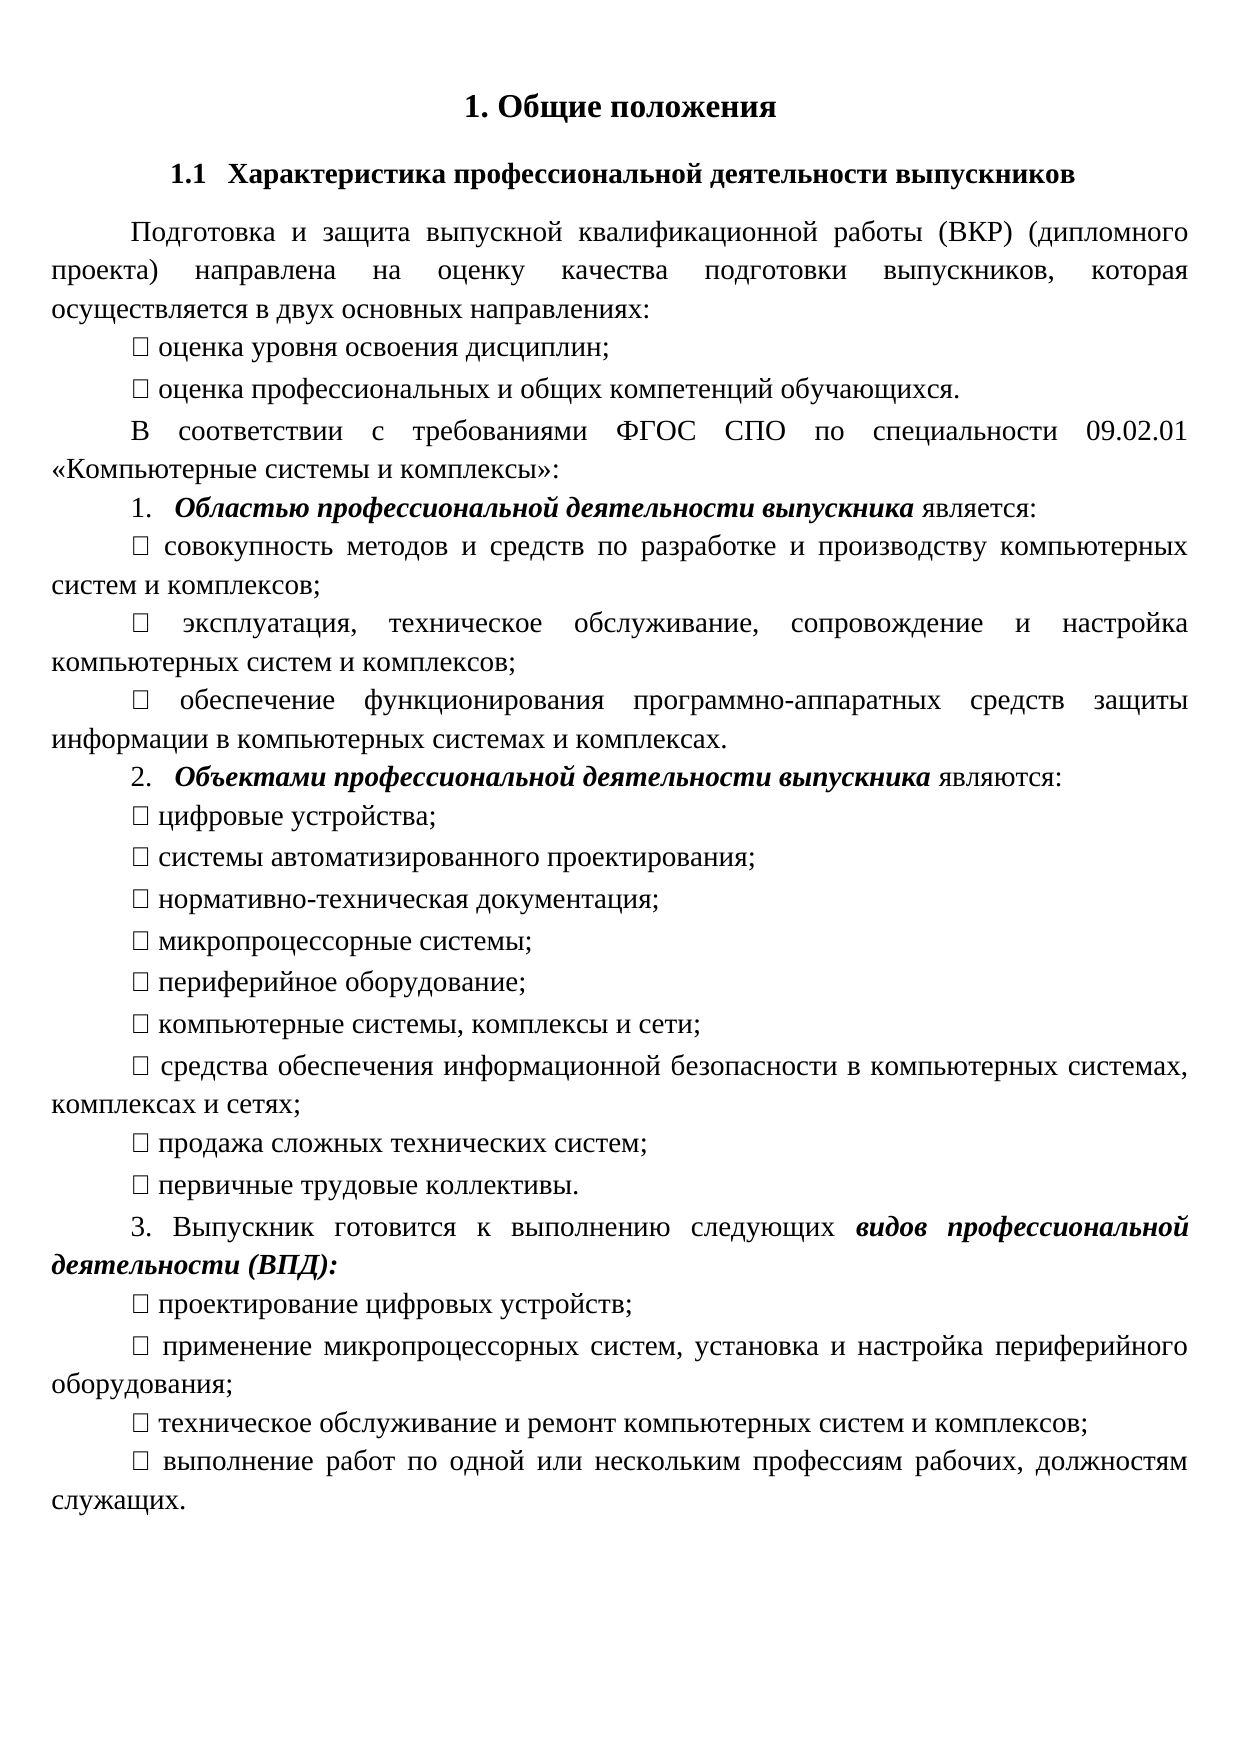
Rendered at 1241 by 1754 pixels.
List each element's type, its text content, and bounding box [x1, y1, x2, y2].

text  обеспечение функционирования программно-аппаратных средств защиты информации в компьютерных системах и комплексах. [51, 682, 1189, 754]
text Подготовка и защита выпускной квалификационной работы (ВКР) (дипломного проекта) направлена на оценку качества подготовки выпускников, которая осуществляется в двух основных направлениях: [51, 214, 1189, 324]
text  продажа сложных технических систем; [51, 1125, 1189, 1159]
text  оценка профессиональных и общих компетенций обучающихся. [51, 371, 1189, 404]
list Объектами профессиональной деятельности выпускника являются: [51, 759, 1189, 793]
text  эксплуатация, техническое обслуживание, сопровождение и настройка компьютерных систем и комплексов; [51, 605, 1189, 677]
text  цифровые устройства; [51, 798, 1189, 832]
text  проектирование цифровых устройств; [51, 1286, 1189, 1319]
text  оценка уровня освоения дисциплин; [51, 329, 1189, 363]
text  первичные трудовые коллективы. [51, 1167, 1189, 1201]
text  периферийное оборудование; [51, 964, 1189, 998]
text  выполнение работ по одной или нескольким профессиям рабочих, должностям служащих. [51, 1443, 1189, 1516]
text 3. Выпускник готовится к выполнению следующих видов профессиональной деятельности (ВПД): [51, 1209, 1189, 1281]
text  микропроцессорные системы; [51, 923, 1189, 956]
text  нормативно-техническая документация; [51, 881, 1189, 915]
text  совокупность методов и средств по разработке и производству компьютерных систем и комплексов; [51, 528, 1189, 600]
text  компьютерные системы, комплексы и сети; [51, 1006, 1189, 1040]
text 1. Общие положения [51, 87, 1189, 125]
text  техническое обслуживание и ремонт компьютерных систем и комплексов; [51, 1405, 1189, 1438]
text  применение микропроцессорных систем, установка и настройка периферийного оборудования; [51, 1328, 1189, 1400]
text  средства обеспечения информационной безопасности в компьютерных системах, комплексах и сетях; [51, 1048, 1189, 1120]
list Областью профессиональной деятельности выпускника является: [51, 490, 1189, 523]
text В соответствии с требованиями ФГОС СПО по специальности 09.02.01 «Компьютерные системы и комплексы»: [51, 413, 1189, 485]
text  системы автоматизированного проектирования; [51, 839, 1189, 873]
list Характеристика профессиональной деятельности выпускников [170, 157, 1189, 190]
